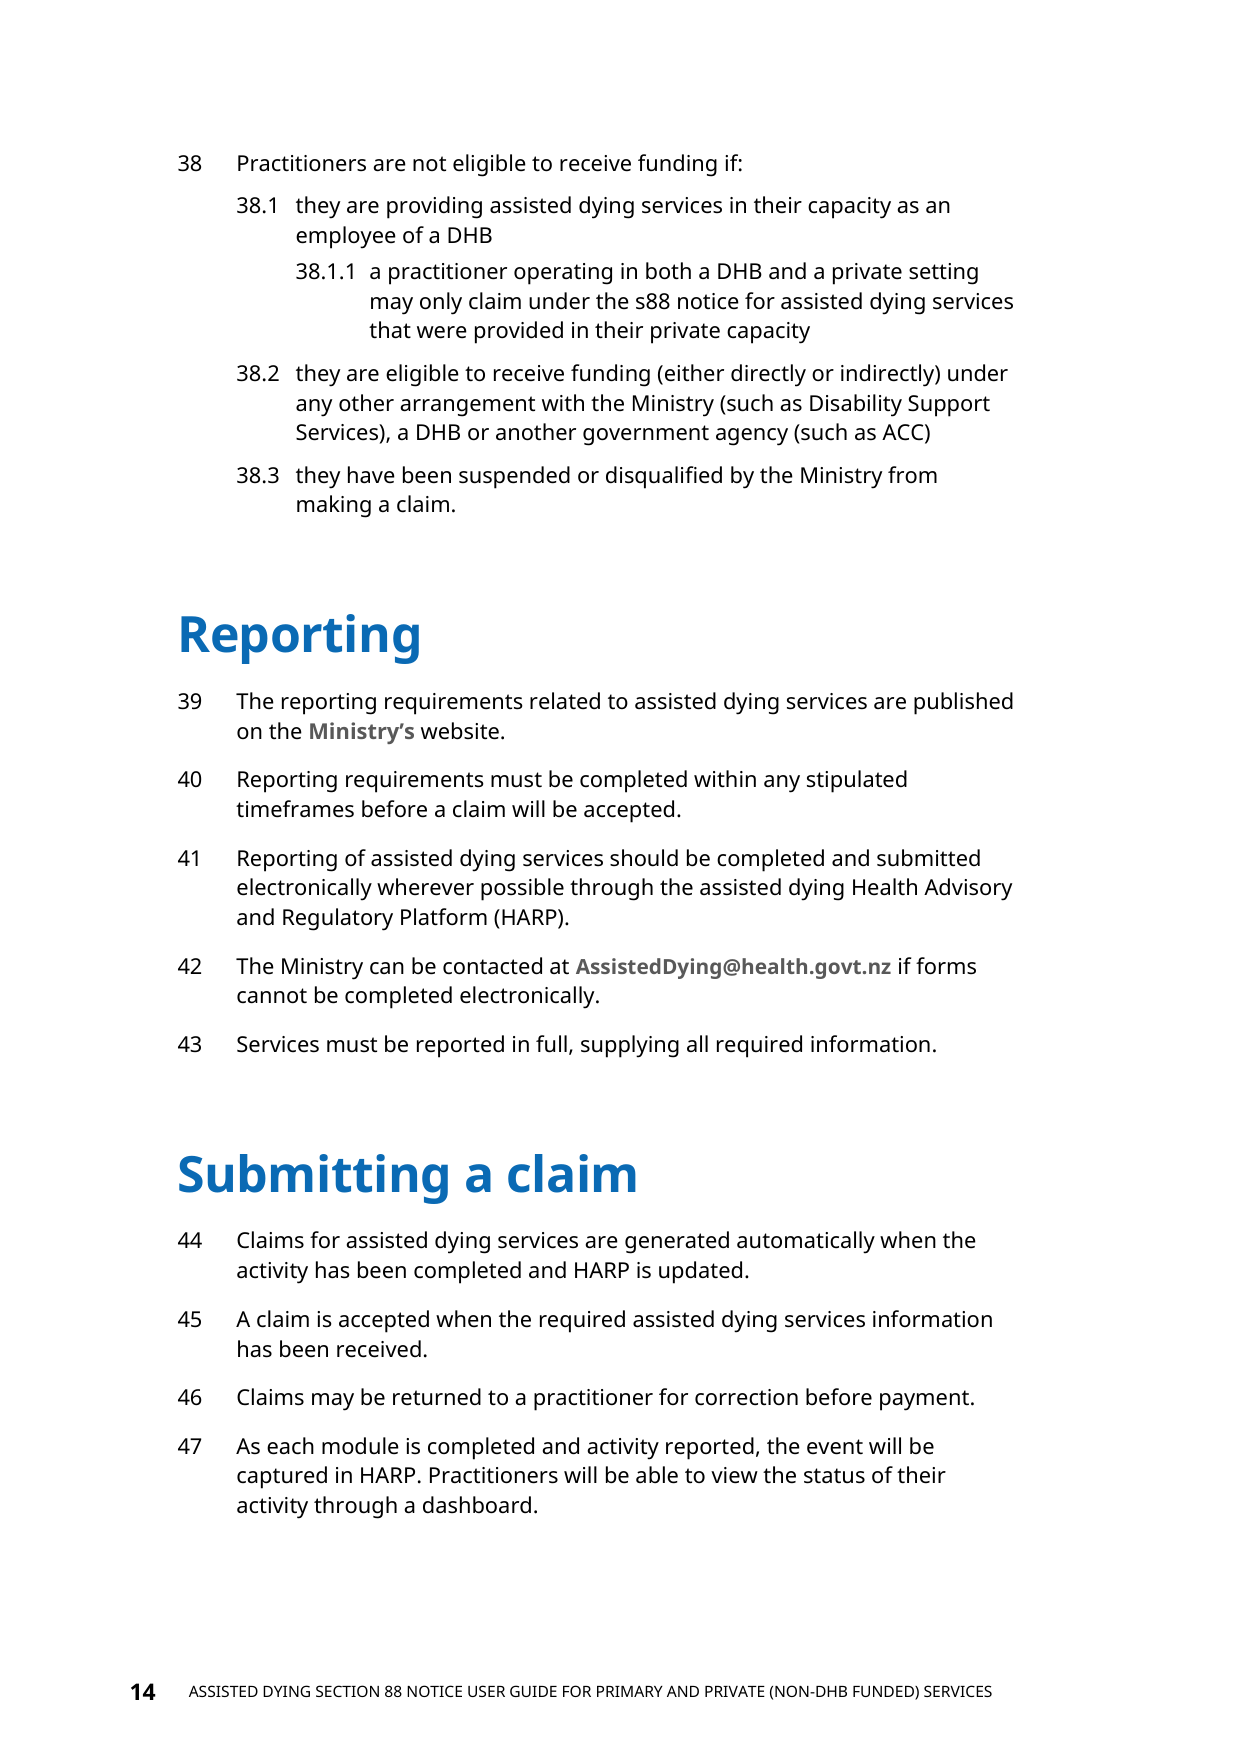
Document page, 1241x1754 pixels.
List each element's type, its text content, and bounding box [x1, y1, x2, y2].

text Claims for assisted dying services are generated automatically when the activity has been completed and HARP is updated. [177, 1225, 1019, 1285]
text The Ministry can be contacted at AssistedDying@health.govt.nz if forms cannot be completed electronically. [177, 951, 1019, 1010]
text a practitioner operating in both a DHB and a private setting may only claim under the s88 notice for assisted dying services that were provided in their private capacity [295, 256, 1019, 345]
text Practitioners are not eligible to receive funding if: [177, 148, 1019, 177]
text The reporting requirements related to assisted dying services are published on the Ministry’s website. [177, 686, 1019, 745]
text they have been suspended or disqualified by the Ministry from making a claim. [236, 459, 1019, 519]
text Claims may be returned to a practitioner for correction before payment. [177, 1382, 1019, 1412]
text Reporting of assisted dying services should be completed and submitted electronically wherever possible through the assisted dying Health Advisory and Regulatory Platform (HARP). [177, 842, 1019, 932]
text they are providing assisted dying services in their capacity as an employee of a DHB [236, 190, 1019, 249]
subtitle Submitting a claim [177, 1138, 1019, 1207]
text A claim is accepted when the required assisted dying services information has been received. [177, 1304, 1019, 1363]
text As each module is completed and activity reported, the event will be captured in HARP. Practitioners will be able to view the status of their activity through a dashboard. [177, 1431, 1019, 1520]
subtitle Reporting [177, 599, 1019, 667]
text they are eligible to receive funding (either directly or indirectly) under any other arrangement with the Ministry (such as Disability Support Services), a DHB or another government agency (such as ACC) [236, 358, 1019, 447]
text Services must be reported in full, supplying all required information. [177, 1029, 1019, 1059]
text Reporting requirements must be completed within any stipulated timeframes before a claim will be accepted. [177, 764, 1019, 824]
